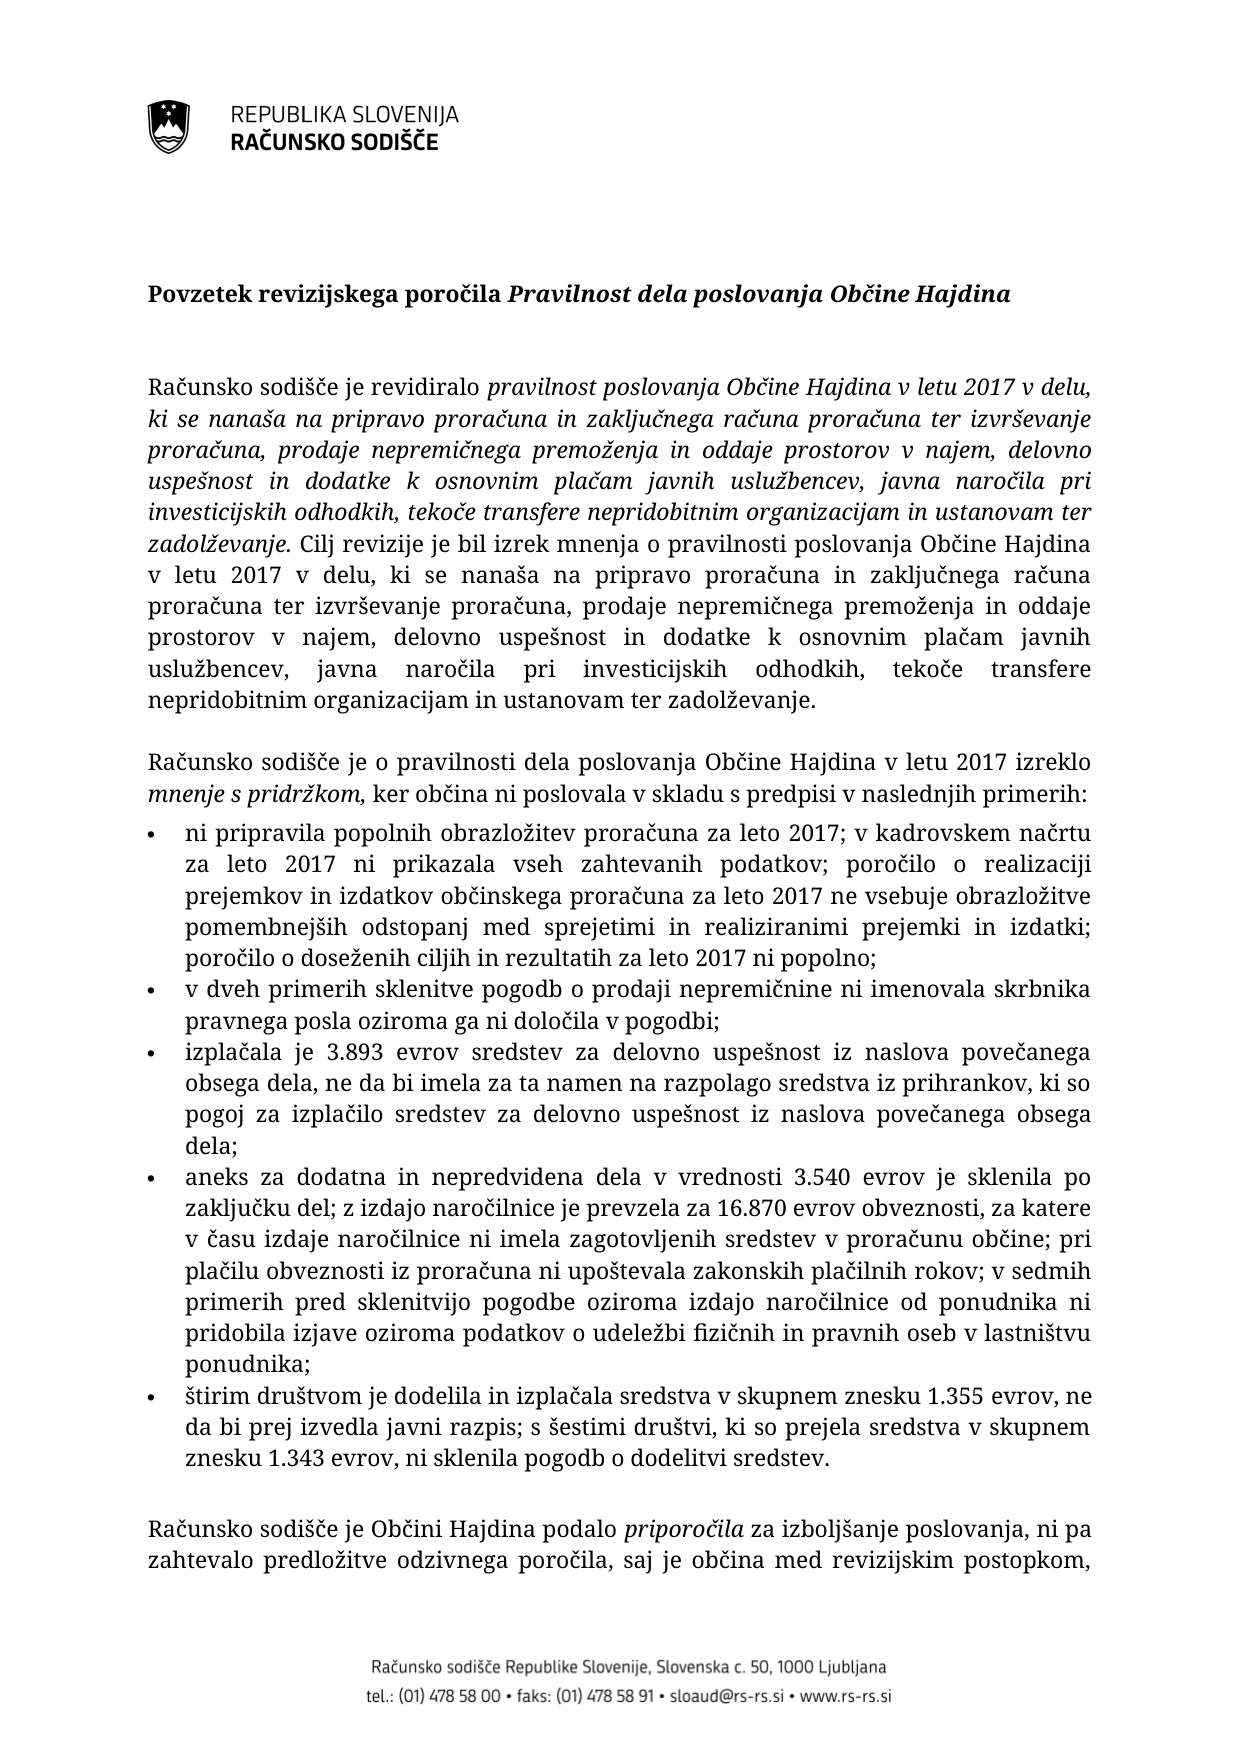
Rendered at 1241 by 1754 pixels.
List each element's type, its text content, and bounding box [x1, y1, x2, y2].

text aneks za dodatna in nepredvidena dela v vrednosti 3.540 evrov je sklenila po zaključku del; z izdajo naročilnice je prevzela za 16.870 evrov obveznosti, za katere v času izdaje naročilnice ni imela zagotovljenih sredstev v proračunu občine; pri plačilu obveznosti iz proračuna ni upoštevala zakonskih plačilnih rokov; v sedmih primerih pred sklenitvijo pogodbe oziroma izdajo naročilnice od ponudnika ni pridobila izjave oziroma podatkov o udeležbi fizičnih in pravnih oseb v lastništvu ponudnika; [148, 1161, 1092, 1380]
text v dveh primerih sklenitve pogodb o prodaji nepremičnine ni imenovala skrbnika pravnega posla oziroma ga ni določila v pogodbi; [148, 973, 1092, 1036]
text Računsko sodišče je o pravilnosti dela poslovanja Občine Hajdina v letu 2017 izreklo mnenje s pridržkom, ker občina ni poslovala v skladu s predpisi v naslednjih primerih: [148, 746, 1092, 809]
text Računsko sodišče je revidiralo pravilnost poslovanja Občine Hajdina v letu 2017 v delu, ki se nanaša na pripravo proračuna in zaključnega računa proračuna ter izvrševanje proračuna, prodaje nepremičnega premoženja in oddaje prostorov v najem, delovno uspešnost in dodatke k osnovnim plačam javnih uslužbencev, javna naročila pri investicijskih odhodkih, tekoče transfere nepridobitnim organizacijam in ustanovam ter zadolževanje. Cilj revizije je bil izrek mnenja o pravilnosti poslovanja Občine Hajdina v letu 2017 v delu, ki se nanaša na pripravo proračuna in zaključnega računa proračuna ter izvrševanje proračuna, prodaje nepremičnega premoženja in oddaje prostorov v najem, delovno uspešnost in dodatke k osnovnim plačam javnih uslužbencev, javna naročila pri investicijskih odhodkih, tekoče transfere nepridobitnim organizacijam in ustanovam ter zadolževanje. [148, 371, 1092, 715]
text Povzetek revizijskega poročila Pravilnost dela poslovanja Občine Hajdina [148, 278, 1092, 309]
text ni pripravila popolnih obrazložitev proračuna za leto 2017; v kadrovskem načrtu za leto 2017 ni prikazala vseh zahtevanih podatkov; poročilo o realizaciji prejemkov in izdatkov občinskega proračuna za leto 2017 ne vsebuje obrazložitve pomembnejših odstopanj med sprejetimi in realiziranimi prejemki in izdatki; poročilo o doseženih ciljih in rezultatih za leto 2017 ni popolno; [148, 817, 1092, 973]
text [148, 1513, 1092, 1576]
text izplačala je 3.893 evrov sredstev za delovno uspešnost iz naslova povečanega obsega dela, ne da bi imela za ta namen na razpolago sredstva iz prihrankov, ki so pogoj za izplačilo sredstev za delovno uspešnost iz naslova povečanega obsega dela; [148, 1036, 1092, 1161]
text štirim društvom je dodelila in izplačala sredstva v skupnem znesku 1.355 evrov, ne da bi prej izvedla javni razpis; s šestimi društvi, ki so prejela sredstva v skupnem znesku 1.343 evrov, ni sklenila pogodb o dodelitvi sredstev. [148, 1380, 1092, 1473]
picture [147, 100, 459, 154]
picture [366, 1646, 892, 1706]
